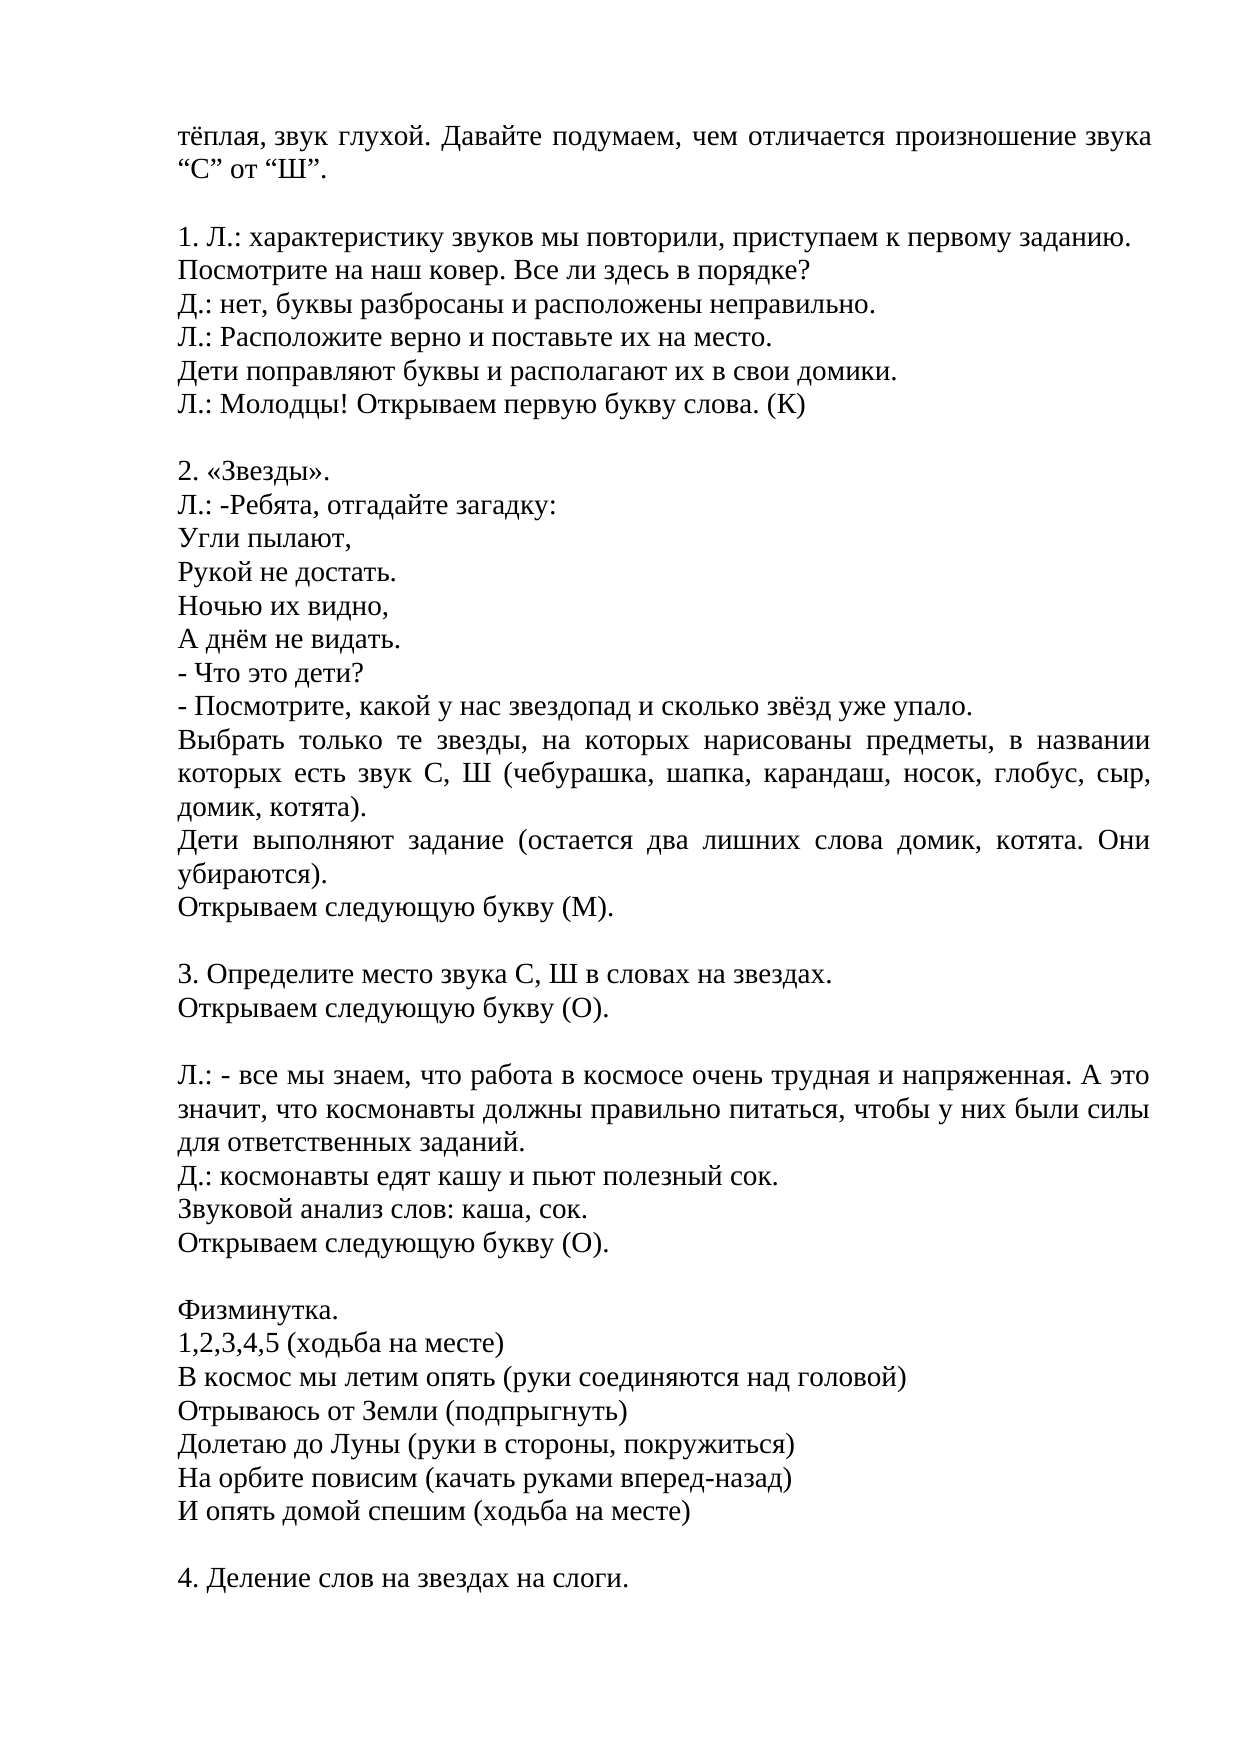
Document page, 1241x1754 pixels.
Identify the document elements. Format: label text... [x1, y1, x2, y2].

text Дети выполняют задание (остается два лишних слова домик, котята. Они убираются). [177, 822, 1152, 889]
text 4. Деление слов на звездах на слоги. [177, 1560, 1152, 1594]
text Звуковой анализ слов: каша, сок. [177, 1191, 1152, 1225]
text И опять домой спешим (ходьба на месте) [177, 1493, 1152, 1527]
text Долетаю до Луны (руки в стороны, покружиться) [177, 1426, 1152, 1460]
text Л.: Молодцы! Открываем первую букву слова. (К) [177, 386, 1152, 420]
text Л.: -Ребята, отгадайте загадку: [177, 487, 1152, 521]
text 1. Л.: характеристику звуков мы повторили, приступаем к первому заданию. [177, 219, 1152, 252]
text Выбрать только те звезды, на которых нарисованы предметы, в названии которых есть звук С, Ш (чебурашка, шапка, карандаш, носок, глобус, сыр, домик, котята). [177, 722, 1152, 822]
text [177, 118, 1152, 185]
text Рукой не достать. [177, 554, 1152, 588]
text Физминутка. [177, 1292, 1152, 1326]
text Л.: - все мы знаем, что работа в космосе очень трудная и напряженная. А это значит, что космонавты должны правильно питаться, чтобы у них были силы для ответственных заданий. [177, 1057, 1152, 1158]
text 2. «Звезды». [177, 453, 1152, 487]
text На орбите повисим (качать руками вперед-назад) [177, 1460, 1152, 1493]
text Угли пылают, [177, 521, 1152, 554]
text - Посмотрите, какой у нас звездопад и сколько звёзд уже упало. [177, 688, 1152, 722]
text Д.: нет, буквы разбросаны и расположены неправильно. [177, 286, 1152, 319]
text Д.: космонавты едят кашу и пьют полезный сок. [177, 1158, 1152, 1191]
text Посмотрите на наш ковер. Все ли здесь в порядке? [177, 252, 1152, 286]
text Ночью их видно, [177, 588, 1152, 621]
text 1,2,3,4,5 (ходьба на месте) [177, 1326, 1152, 1359]
text Л.: Расположите верно и поставьте их на место. [177, 319, 1152, 353]
text Открываем следующую букву (О). [177, 990, 1152, 1024]
text Дети поправляют буквы и располагают их в свои домики. [177, 353, 1152, 386]
text В космос мы летим опять (руки соединяются над головой) [177, 1359, 1152, 1393]
text Открываем следующую букву (М). [177, 889, 1152, 923]
text А днём не видать. [177, 621, 1152, 655]
text Открываем следующую букву (О). [177, 1225, 1152, 1258]
text Отрываюсь от Земли (подпрыгнуть) [177, 1393, 1152, 1426]
text - Что это дети? [177, 655, 1152, 688]
text 3. Определите место звука С, Ш в словах на звездах. [177, 957, 1152, 990]
